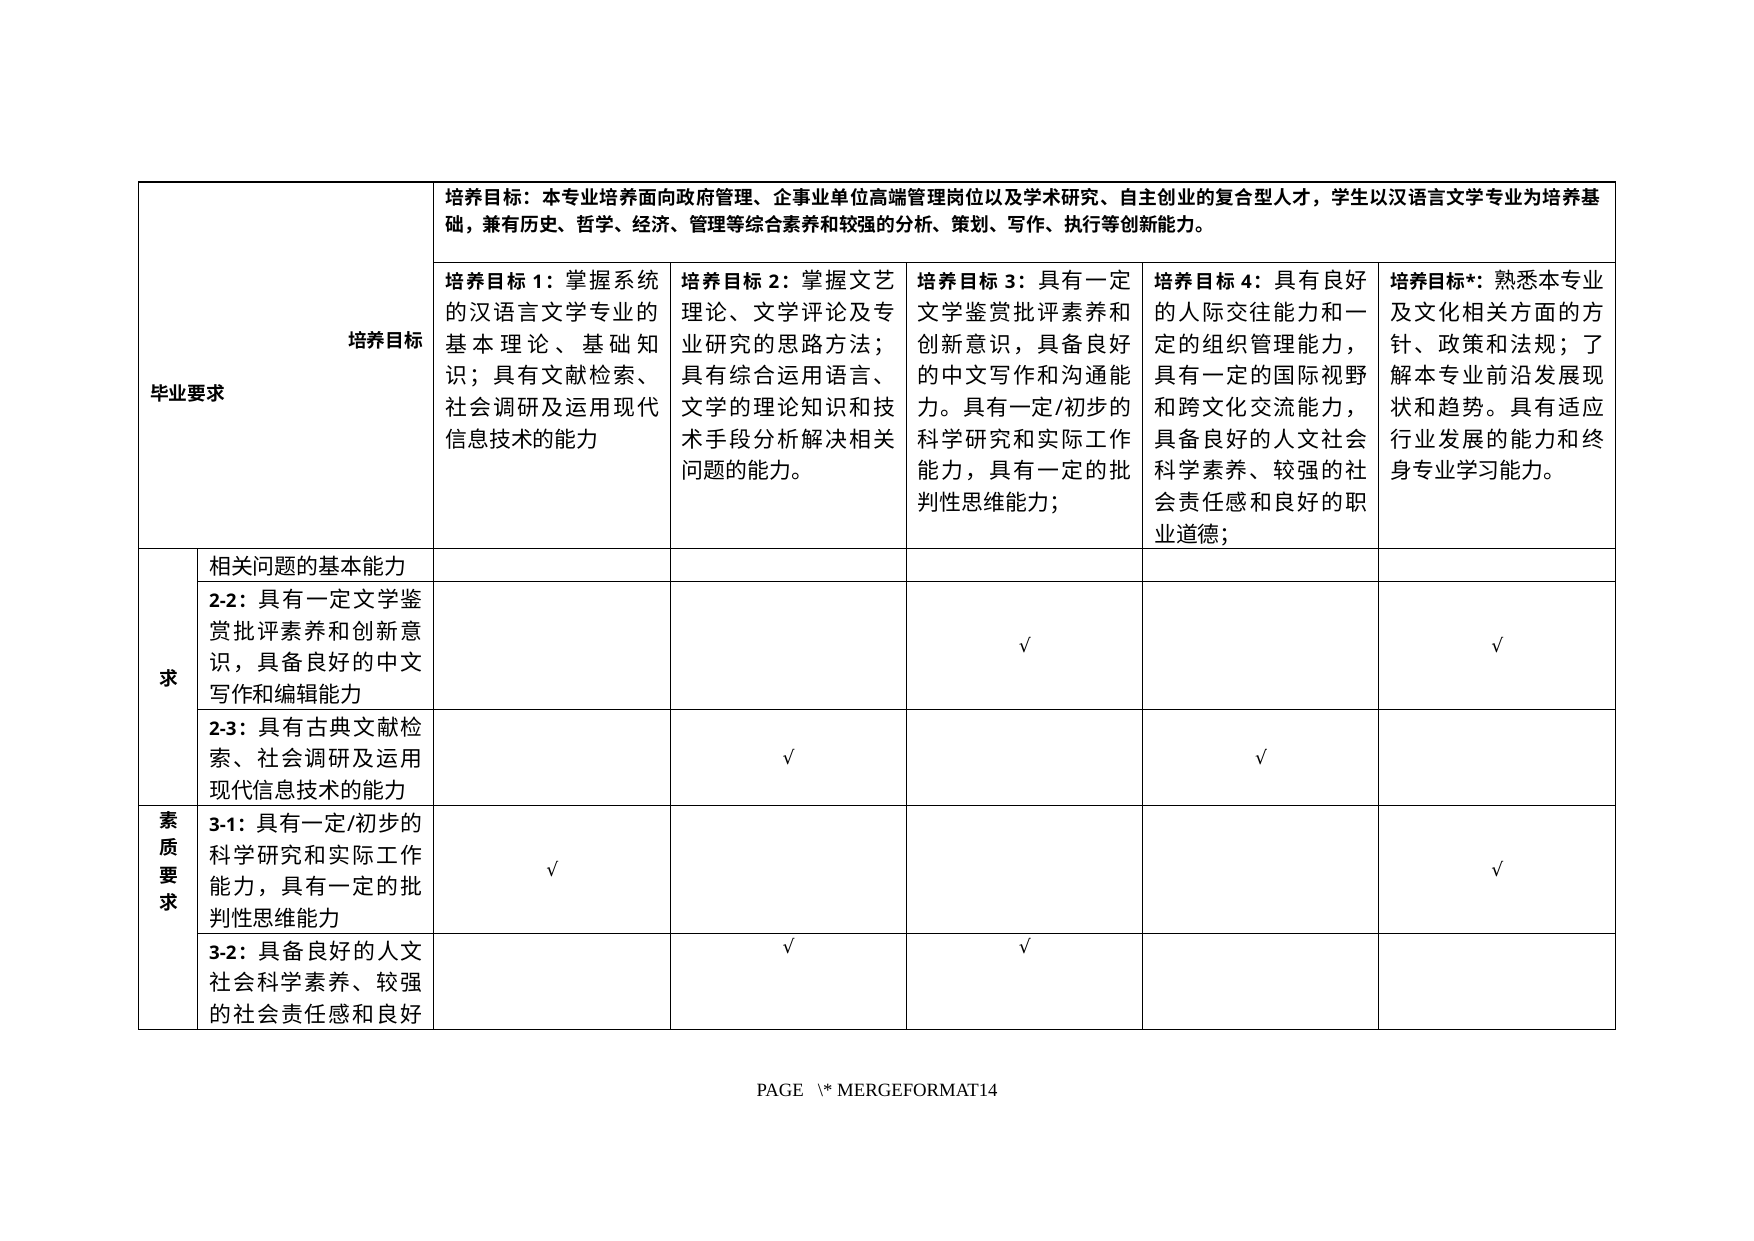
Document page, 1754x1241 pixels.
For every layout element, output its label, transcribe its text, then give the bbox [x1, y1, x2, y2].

table_cell √ [671, 934, 906, 1029]
table_header 培养目标：本专业培养面向政府管理、企事业单位高端管理岗位以及学术研究、自主创业的复合型人才，学生以汉语言文学专业为培养基础，兼有历史、哲学、经济、管理等综合素养和较强的分析、策划、写作、执行等创新能力。 [434, 183, 1615, 262]
table_cell [434, 934, 670, 1029]
table_cell [1143, 582, 1378, 709]
table_cell 培养目标3：具有一定文学鉴赏批评素养和创新意识，具备良好的中文写作和沟通能力。具有一定/初步的科学研究和实际工作能力，具有一定的批判性思维能力； [907, 263, 1142, 548]
table_cell 2-2：具有一定文学鉴赏批评素养和创新意识，具备良好的中文写作和编辑能力 [198, 582, 433, 709]
table_cell √ [434, 806, 670, 933]
table_cell [907, 806, 1142, 933]
table_cell [1379, 549, 1615, 581]
table_cell [671, 806, 906, 933]
table_cell 培养目标*：熟悉本专业及文化相关方面的方针、政策和法规；了解本专业前沿发展现状和趋势。具有适应行业发展的能力和终身专业学习能力。 [1379, 263, 1615, 548]
table_cell √ [907, 582, 1142, 709]
table_cell [434, 710, 670, 805]
table_cell [671, 582, 906, 709]
table_cell 培养目标2：掌握文艺理论、文学评论及专业研究的思路方法；具有综合运用语言、文学的理论知识和技术手段分析解决相关问题的能力。 [671, 263, 906, 548]
table_cell √ [1379, 806, 1615, 933]
table_cell [434, 549, 670, 581]
table_cell [1143, 806, 1378, 933]
table_cell 2-1：具有综合运用所学语言与文学理论和技术手段分析并解决相关问题的基本能力 [198, 549, 433, 581]
table_cell 3-1：具有一定/初步的科学研究和实际工作能力，具有一定的批判性思维能力 [198, 806, 433, 933]
table_cell [434, 582, 670, 709]
table_cell √ [1143, 710, 1378, 805]
table_cell [1379, 934, 1615, 1029]
table_cell [907, 710, 1142, 805]
table_cell 培养目标1：掌握系统的汉语言文学专业的基本理论、基础知识；具有文献检索、社会调研及运用现代信息技术的能力 [434, 263, 670, 548]
table_cell 培养目标4：具有良好的人际交往能力和一定的组织管理能力，具有一定的国际视野和跨文化交流能力，具备良好的人文社会科学素养、较强的社会责任感和良好的职业道德； [1143, 263, 1378, 548]
table_cell [907, 549, 1142, 581]
table_cell √ [907, 934, 1142, 1029]
table_cell √ [671, 549, 906, 581]
table_cell √ [671, 710, 906, 805]
table_cell 2-3：具有古典文献检索、社会调研及运用现代信息技术的能力 [198, 710, 433, 805]
table_cell 素 质 要 求 [139, 806, 197, 1029]
table_cell 能 力 要 求 [139, 549, 197, 805]
table_cell [1379, 710, 1615, 805]
table_cell 3-2：具备良好的人文社会科学素养、较强的社会责任感和良好的职业道德；以及良好的人际交往能力和一定的组织管理能力 [198, 934, 433, 1029]
table_header 培养目标 毕业要求 [139, 183, 433, 548]
table_cell √ [1143, 549, 1378, 581]
table_cell [1143, 934, 1378, 1029]
table_cell √ [1379, 582, 1615, 709]
